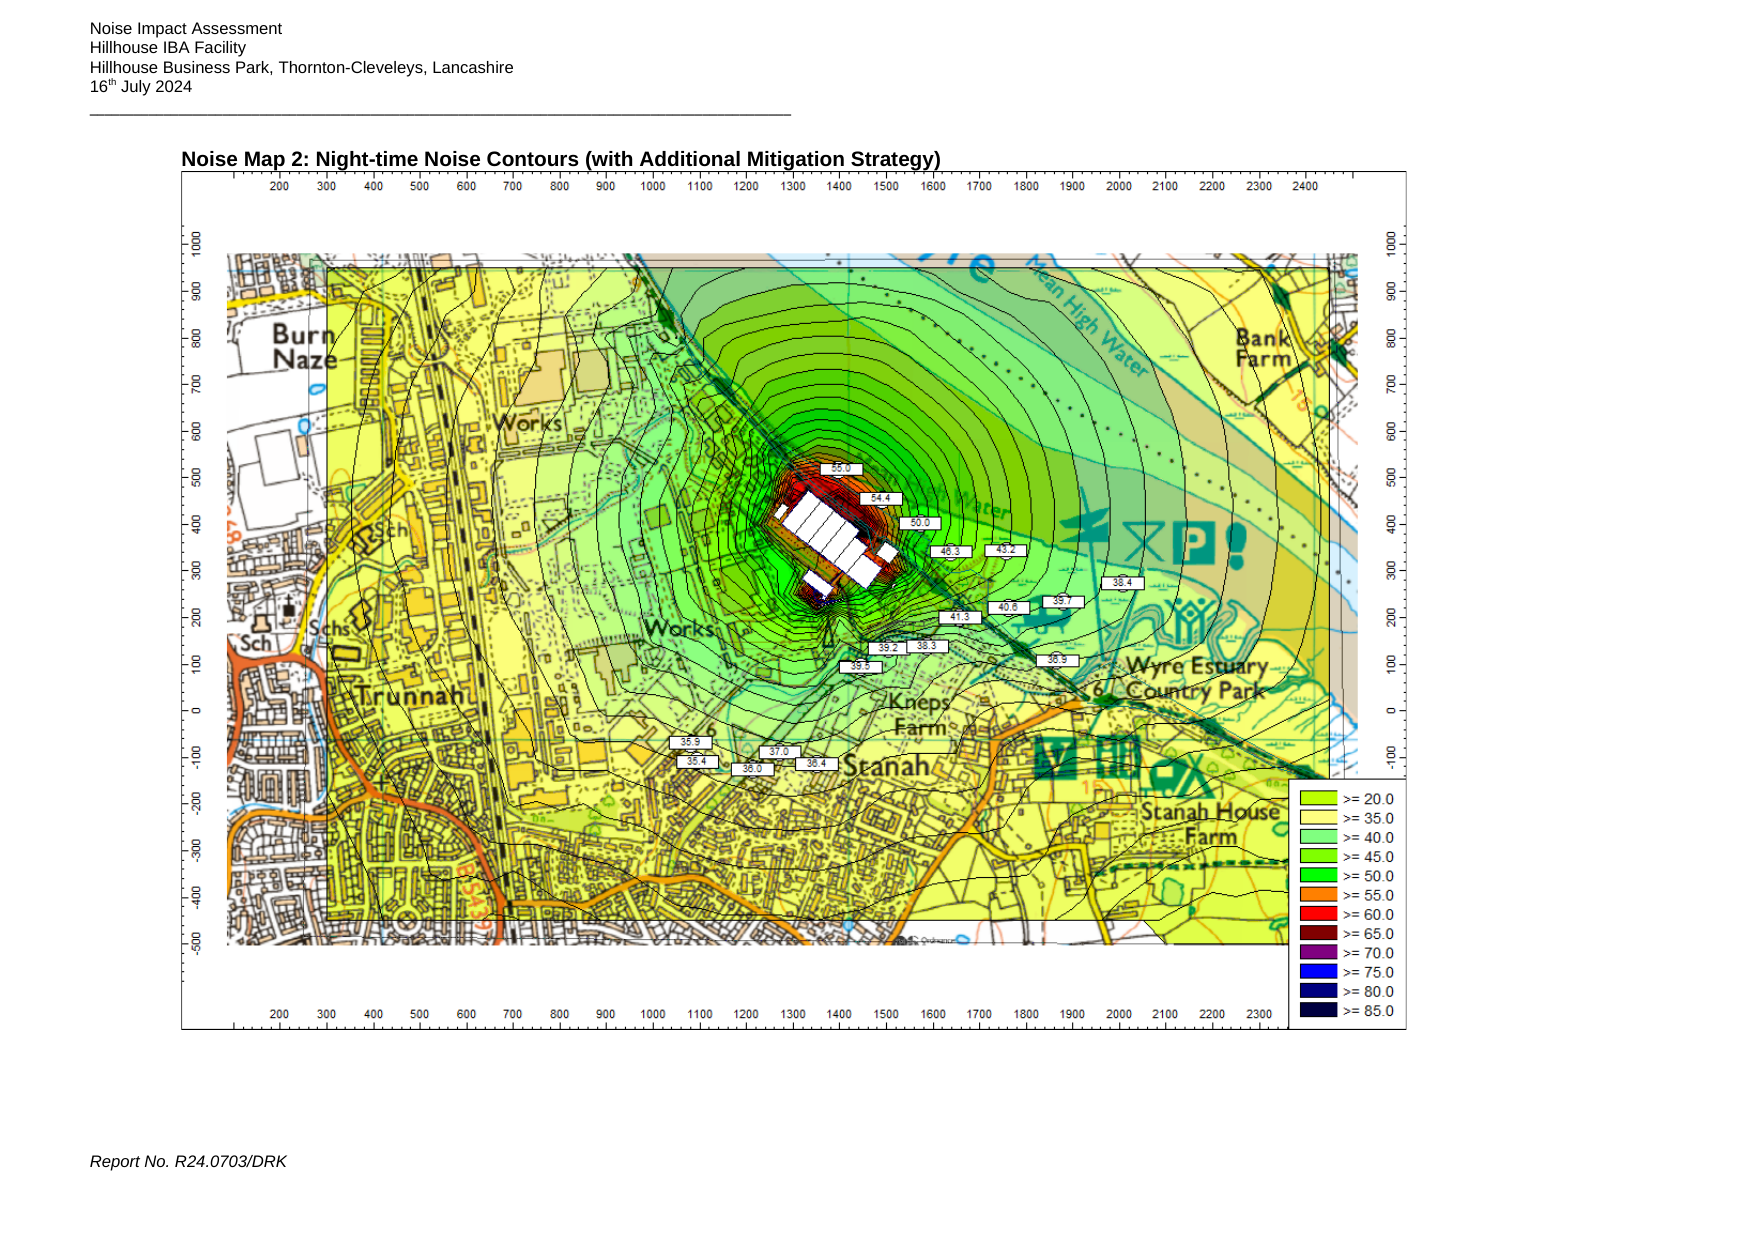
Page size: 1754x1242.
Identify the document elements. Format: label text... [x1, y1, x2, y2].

text Noise Map 2: Night-time Noise Contours (with Additional Mitigation Strategy) [181, 147, 1591, 171]
picture [181, 171, 1407, 1030]
